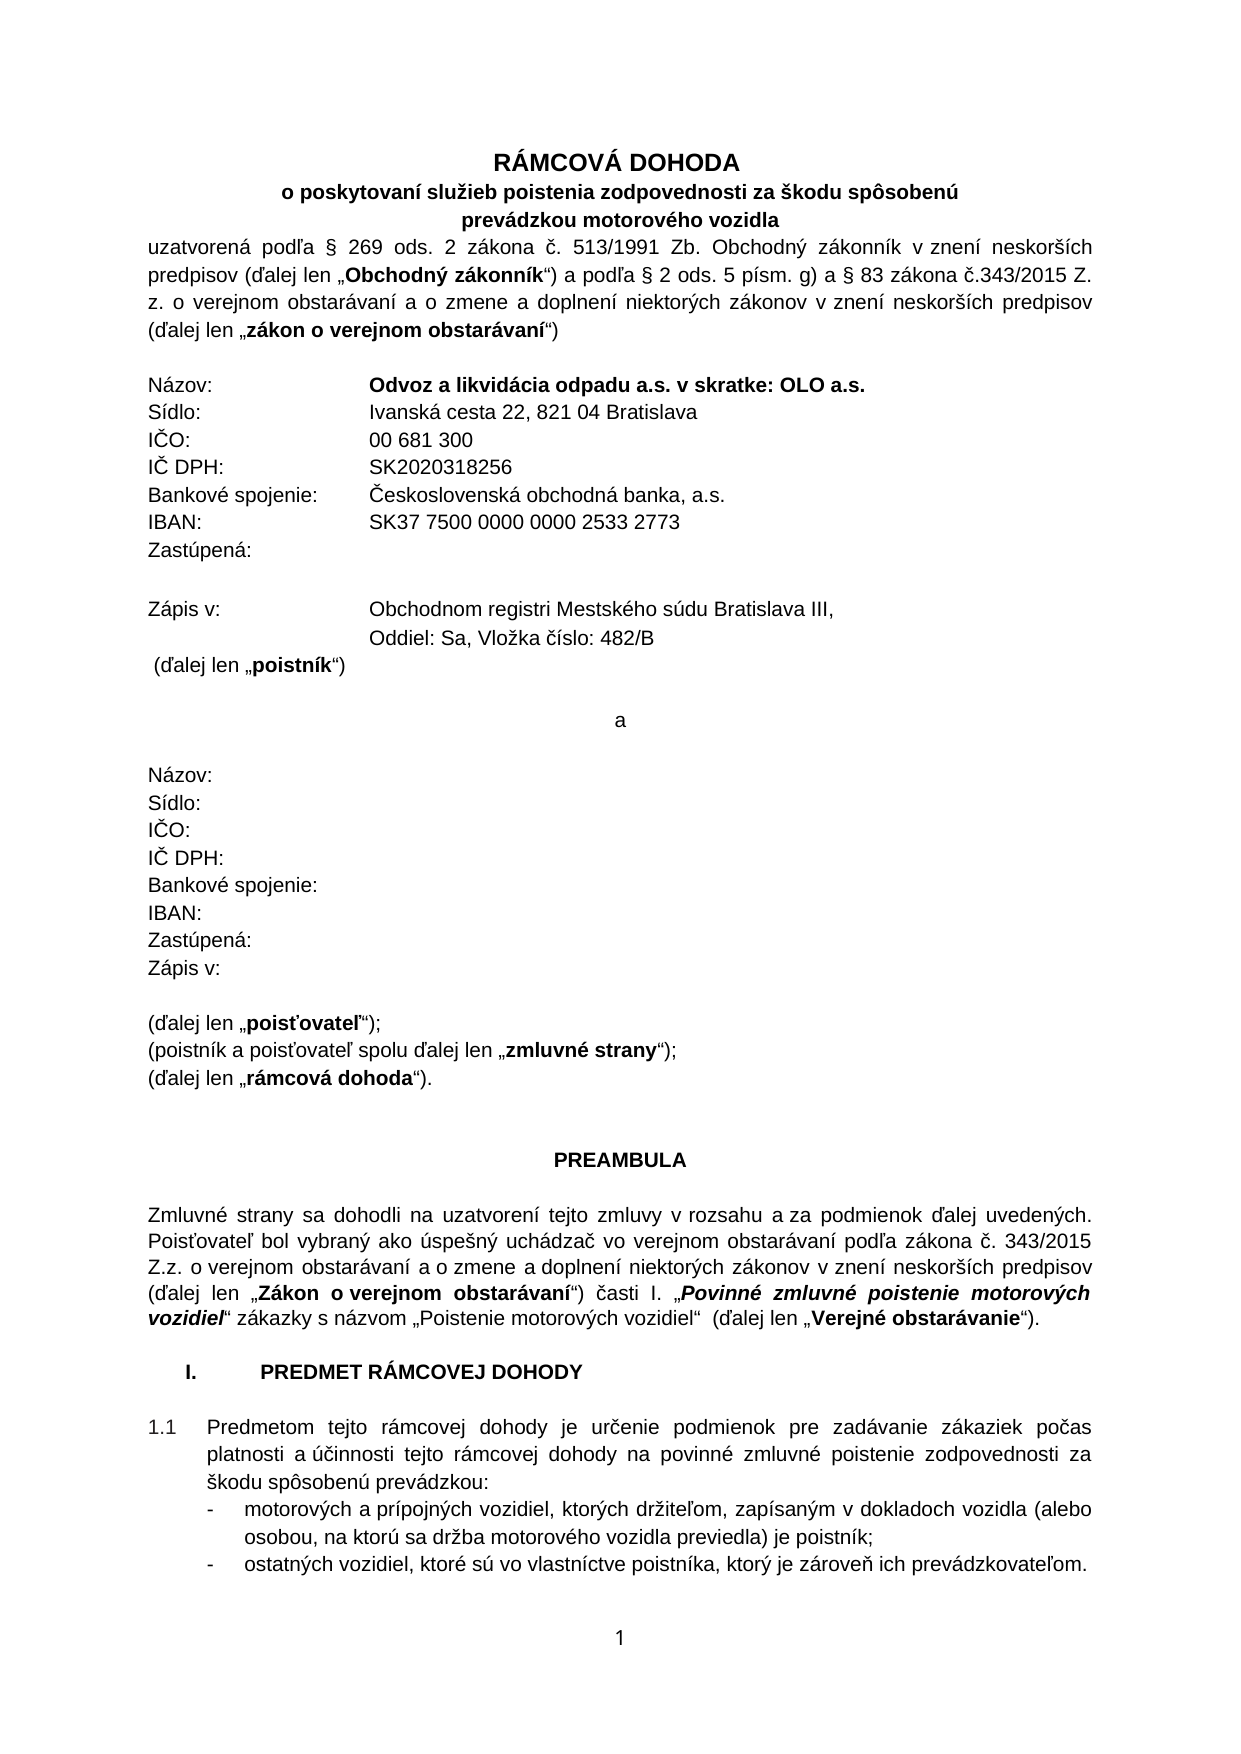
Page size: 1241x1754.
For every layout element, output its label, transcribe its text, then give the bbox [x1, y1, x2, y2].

text Názov: Odvoz a likvidácia odpadu a.s. v skratke: OLO a.s. [148, 372, 1093, 396]
text Bankové spojenie: [148, 873, 1093, 897]
text Názov: [148, 763, 1093, 787]
text IČO: [148, 818, 1093, 842]
text PREAMBULA [148, 1148, 1093, 1172]
text Sídlo: [148, 790, 1093, 814]
list motorových a prípojných vozidiel, ktorých držiteľom, zapísaným v dokladoch vozidla (alebo osobou, na ktorú sa držba motorového vozidla previedla) je poistník; [207, 1497, 1093, 1548]
text Oddiel: Sa, Vložka číslo: 482/B [295, 625, 1093, 649]
text Sídlo: Ivanská cesta 22, 821 04 Bratislava [148, 400, 1093, 424]
list PREDMET RÁMCOVEJ DOHODY [185, 1359, 1093, 1383]
text IČ DPH: [148, 845, 1093, 869]
text IČ DPH: SK2020318256 [148, 455, 1093, 479]
text RÁMCOVÁ DOHODA o poskytovaní služieb poistenia zodpovednosti za škodu spôsobenú [148, 148, 1093, 204]
text IČO: 00 681 300 [148, 427, 1093, 451]
text Zastúpená: [148, 928, 1093, 952]
text (ďalej len „poistník“) [148, 653, 1093, 677]
text Zápis v: [148, 955, 1093, 979]
text (ďalej len „rámcová dohoda“). [148, 1065, 1093, 1089]
text IBAN: [148, 900, 1093, 924]
text Zápis v: Obchodnom registri Mestského súdu Bratislava III, [148, 597, 1093, 621]
text IBAN: SK37 7500 0000 0000 2533 2773 [148, 510, 1093, 534]
text (ďalej len „poisťovateľ“); [148, 1010, 1093, 1034]
list ostatných vozidiel, ktoré sú vo vlastníctve poistníka, ktorý je zároveň ich prevádzkovateľom. [207, 1552, 1093, 1576]
text Zmluvné strany sa dohodli na uzatvorení tejto zmluvy v rozsahu a za podmienok ďalej uvedených. Poisťovateľ bol vybraný ako úspešný uchádzač vo verejnom obstarávaní podľa zákona č. 343/2015 Z.z. o verejnom obstarávaní a o zmene a doplnení niektorých zákonov v znení neskorších predpisov (ďalej len „Zákon o verejnom obstarávaní“) časti I. „Povinné zmluvné poistenie motorových vozidiel“ zákazky s názvom „Poistenie motorových vozidiel“ (ďalej len „Verejné obstarávanie“). [148, 1203, 1093, 1330]
text uzatvorená podľa § 269 ods. 2 zákona č. 513/1991 Zb. Obchodný zákonník v znení neskorších predpisov (ďalej len „Obchodný zákonník“) a podľa § 2 ods. 5 písm. g) a § 83 zákona č.343/2015 Z. z. o verejnom obstarávaní a o zmene a doplnení niektorých zákonov v znení neskorších predpisov (ďalej len „zákon o verejnom obstarávaní“) [148, 235, 1093, 341]
text a [148, 708, 1093, 732]
text Zastúpená: [148, 537, 1093, 561]
text (poistník a poisťovateľ spolu ďalej len „zmluvné strany“); [148, 1038, 1093, 1062]
list Predmetom tejto rámcovej dohody je určenie podmienok pre zadávanie zákaziek počas platnosti a účinnosti tejto rámcovej dohody na povinné zmluvné poistenie zodpovednosti za škodu spôsobenú prevádzkou: [148, 1414, 1093, 1493]
text prevádzkou motorového vozidla [148, 207, 1093, 231]
text Bankové spojenie: Československá obchodná banka, a.s. [148, 482, 1093, 506]
